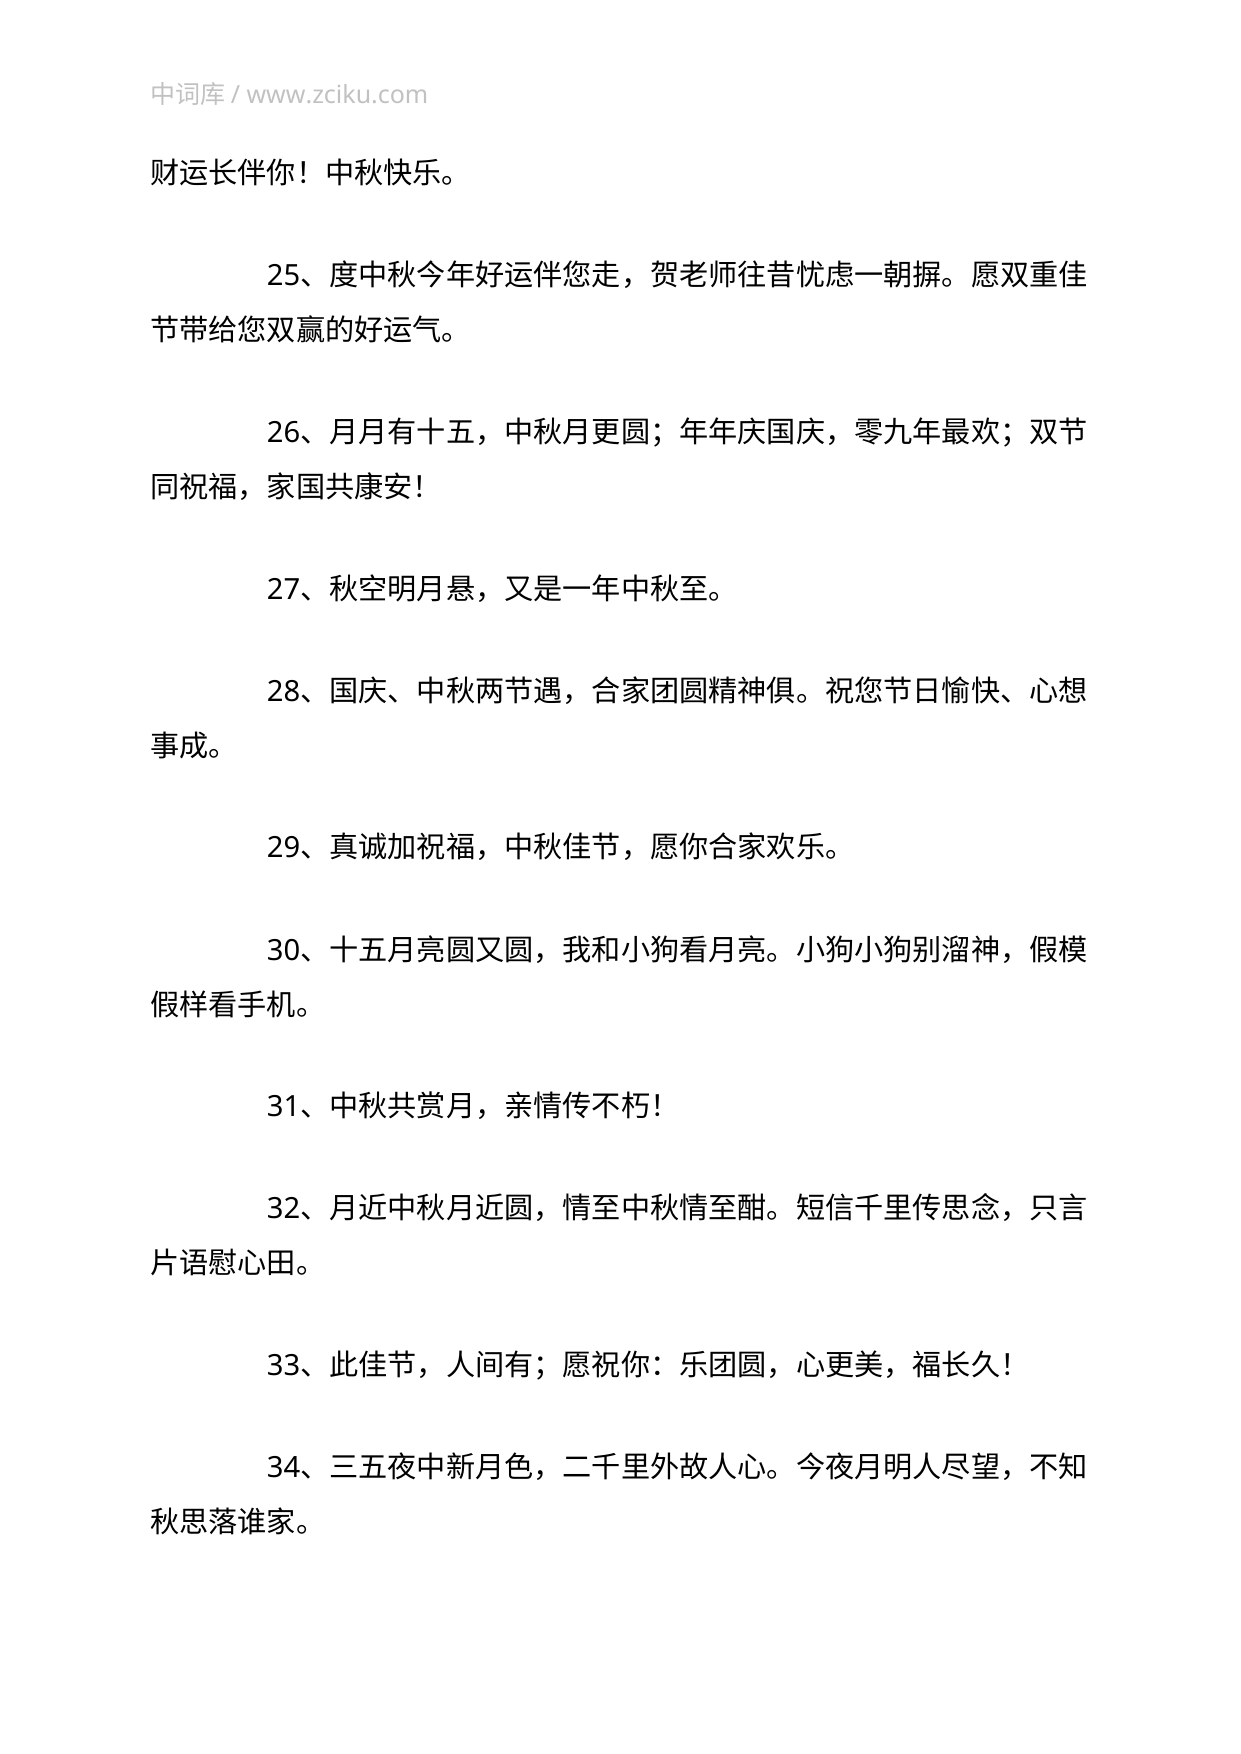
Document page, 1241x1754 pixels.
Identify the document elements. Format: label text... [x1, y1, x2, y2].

text 32、月近中秋月近圆，情至中秋情至酣。短信千里传思念，只言片语慰心田。 [150, 1185, 1090, 1282]
text 30、十五月亮圆又圆，我和小狗看月亮。小狗小狗别溜神，假模假样看手机。 [150, 926, 1090, 1023]
text 33、此佳节，人间有；愿祝你：乐团圆，心更美，福长久！ [150, 1342, 1090, 1384]
text 28、国庆、中秋两节遇，合家团圆精神俱。祝您节日愉快、心想事成。 [150, 667, 1090, 764]
text 27、秋空明月悬，又是一年中秋至。 [150, 565, 1090, 608]
text 34、三五夜中新月色，二千里外故人心。今夜月明人尽望，不知秋思落谁家。 [150, 1443, 1090, 1541]
text 26、月月有十五，中秋月更圆；年年庆国庆，零九年最欢；双节同祝福，家国共康安！ [150, 408, 1090, 506]
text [150, 150, 1090, 192]
text 25、度中秋今年好运伴您走，贺老师往昔忧虑一朝摒。愿双重佳节带给您双赢的好运气。 [150, 252, 1090, 349]
text 29、真诚加祝福，中秋佳节，愿你合家欢乐。 [150, 824, 1090, 866]
text 31、中秋共赏月，亲情传不朽！ [150, 1083, 1090, 1125]
